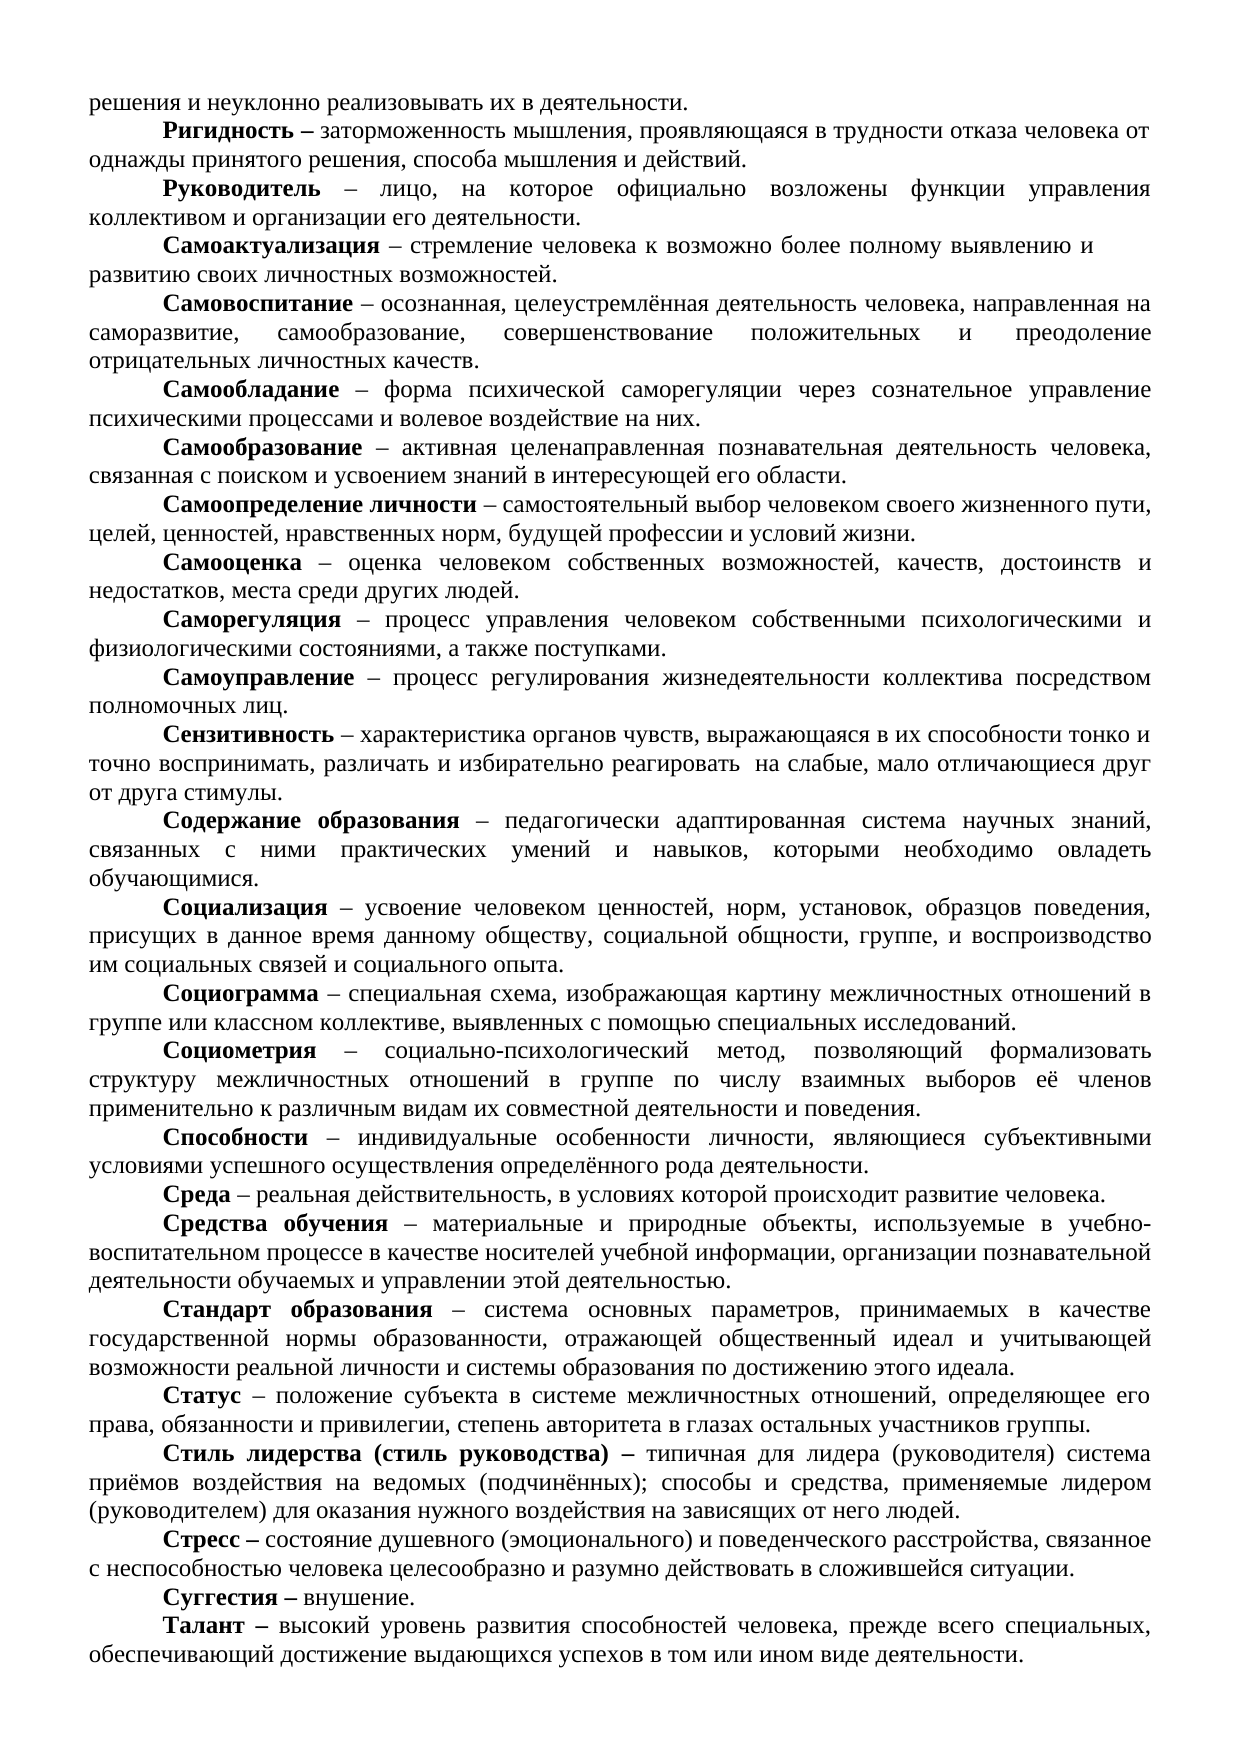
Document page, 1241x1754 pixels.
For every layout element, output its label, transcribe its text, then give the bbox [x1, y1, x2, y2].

text Социализация – усвоение человеком ценностей, норм, установок, образцов поведения, присущих в данное время данному обществу, социальной общности, группе, и воспроизводство им социальных связей и социального опыта. [89, 892, 1152, 978]
text Способности – индивидуальные особенности личности, являющиеся субъективными условиями успешного осуществления определённого рода деятельности. [89, 1122, 1152, 1179]
text Самооценка – оценка человеком собственных возможностей, качеств, достоинств и недостатков, места среди других людей. [89, 547, 1151, 604]
text решения и неуклонно реализовывать их в деятельности. [89, 87, 1215, 115]
text Самоактуализация – стремление человека к возможно более полному выявлению и развитию своих личностных возможностей. [89, 231, 1151, 288]
text Самообладание – форма психической саморегуляции через сознательное управление психическими процессами и волевое воздействие на них. [89, 374, 1152, 432]
text Средства обучения – материальные и природные объекты, используемые в учебно- воспитательном процессе в качестве носителей учебной информации, организации познавательной деятельности обучаемых и управлении этой деятельностью. [89, 1208, 1152, 1294]
text Руководитель – лицо, на которое официально возложены функции управления коллективом и организации его деятельности. [89, 173, 1152, 231]
text Суггестия – внушение. [162, 1582, 1215, 1611]
text Среда – реальная действительность, в условиях которой происходит развитие человека. [162, 1179, 1215, 1208]
text Талант – высокий уровень развития способностей человека, прежде всего специальных, обеспечивающий достижение выдающихся успехов в том или ином виде деятельности. [89, 1611, 1152, 1668]
text Ригидность – заторможенность мышления, проявляющаяся в трудности отказа человека от однажды принятого решения, способа мышления и действий. [89, 115, 1215, 173]
text Самоуправление – процесс регулирования жизнедеятельности коллектива посредством полномочных лиц. [89, 662, 1151, 719]
text Стиль лидерства (стиль руководства) – типичная для лидера (руководителя) система приёмов воздействия на ведомых (подчинённых); способы и средства, применяемые лидером (руководителем) для оказания нужного воздействия на зависящих от него людей. [89, 1438, 1152, 1524]
text Статус – положение субъекта в системе межличностных отношений, определяющее его права, обязанности и привилегии, степень авторитета в глазах остальных участников группы. [89, 1381, 1151, 1438]
text Содержание образования – педагогически адаптированная система научных знаний, связанных с ними практических умений и навыков, которыми необходимо овладеть обучающимися. [89, 806, 1152, 892]
text Стандарт образования – система основных параметров, принимаемых в качестве государственной нормы образованности, отражающей общественный идеал и учитывающей возможности реальной личности и системы образования по достижению этого идеала. [89, 1294, 1152, 1381]
text Саморегуляция – процесс управления человеком собственными психологическими и физиологическими состояниями, а также поступками. [89, 604, 1152, 662]
text Социограмма – специальная схема, изображающая картину межличностных отношений в группе или классном коллективе, выявленных с помощью специальных исследований. [89, 978, 1152, 1036]
text Самоопределение личности – самостоятельный выбор человеком своего жизненного пути, целей, ценностей, нравственных норм, будущей профессии и условий жизни. [89, 489, 1152, 547]
text Социометрия – социально-психологический метод, позволяющий формализовать структуру межличностных отношений в группе по числу взаимных выборов её членов применительно к различным видам их совместной деятельности и поведения. [89, 1036, 1152, 1122]
text Самовоспитание – осознанная, целеустремлённая деятельность человека, направленная на саморазвитие, самообразование, совершенствование положительных и преодоление отрицательных личностных качеств. [89, 288, 1151, 374]
text Стресс – состояние душевного (эмоционального) и поведенческого расстройства, связанное с неспособностью человека целесообразно и разумно действовать в сложившейся ситуации. [89, 1524, 1152, 1582]
text Сензитивность – характеристика органов чувств, выражающаяся в их способности тонко и точно воспринимать, различать и избирательно реагировать на слабые, мало отличающиеся друг от друга стимулы. [89, 719, 1151, 806]
text Самообразование – активная целенаправленная познавательная деятельность человека, связанная с поиском и усвоением знаний в интересующей его области. [89, 432, 1152, 489]
